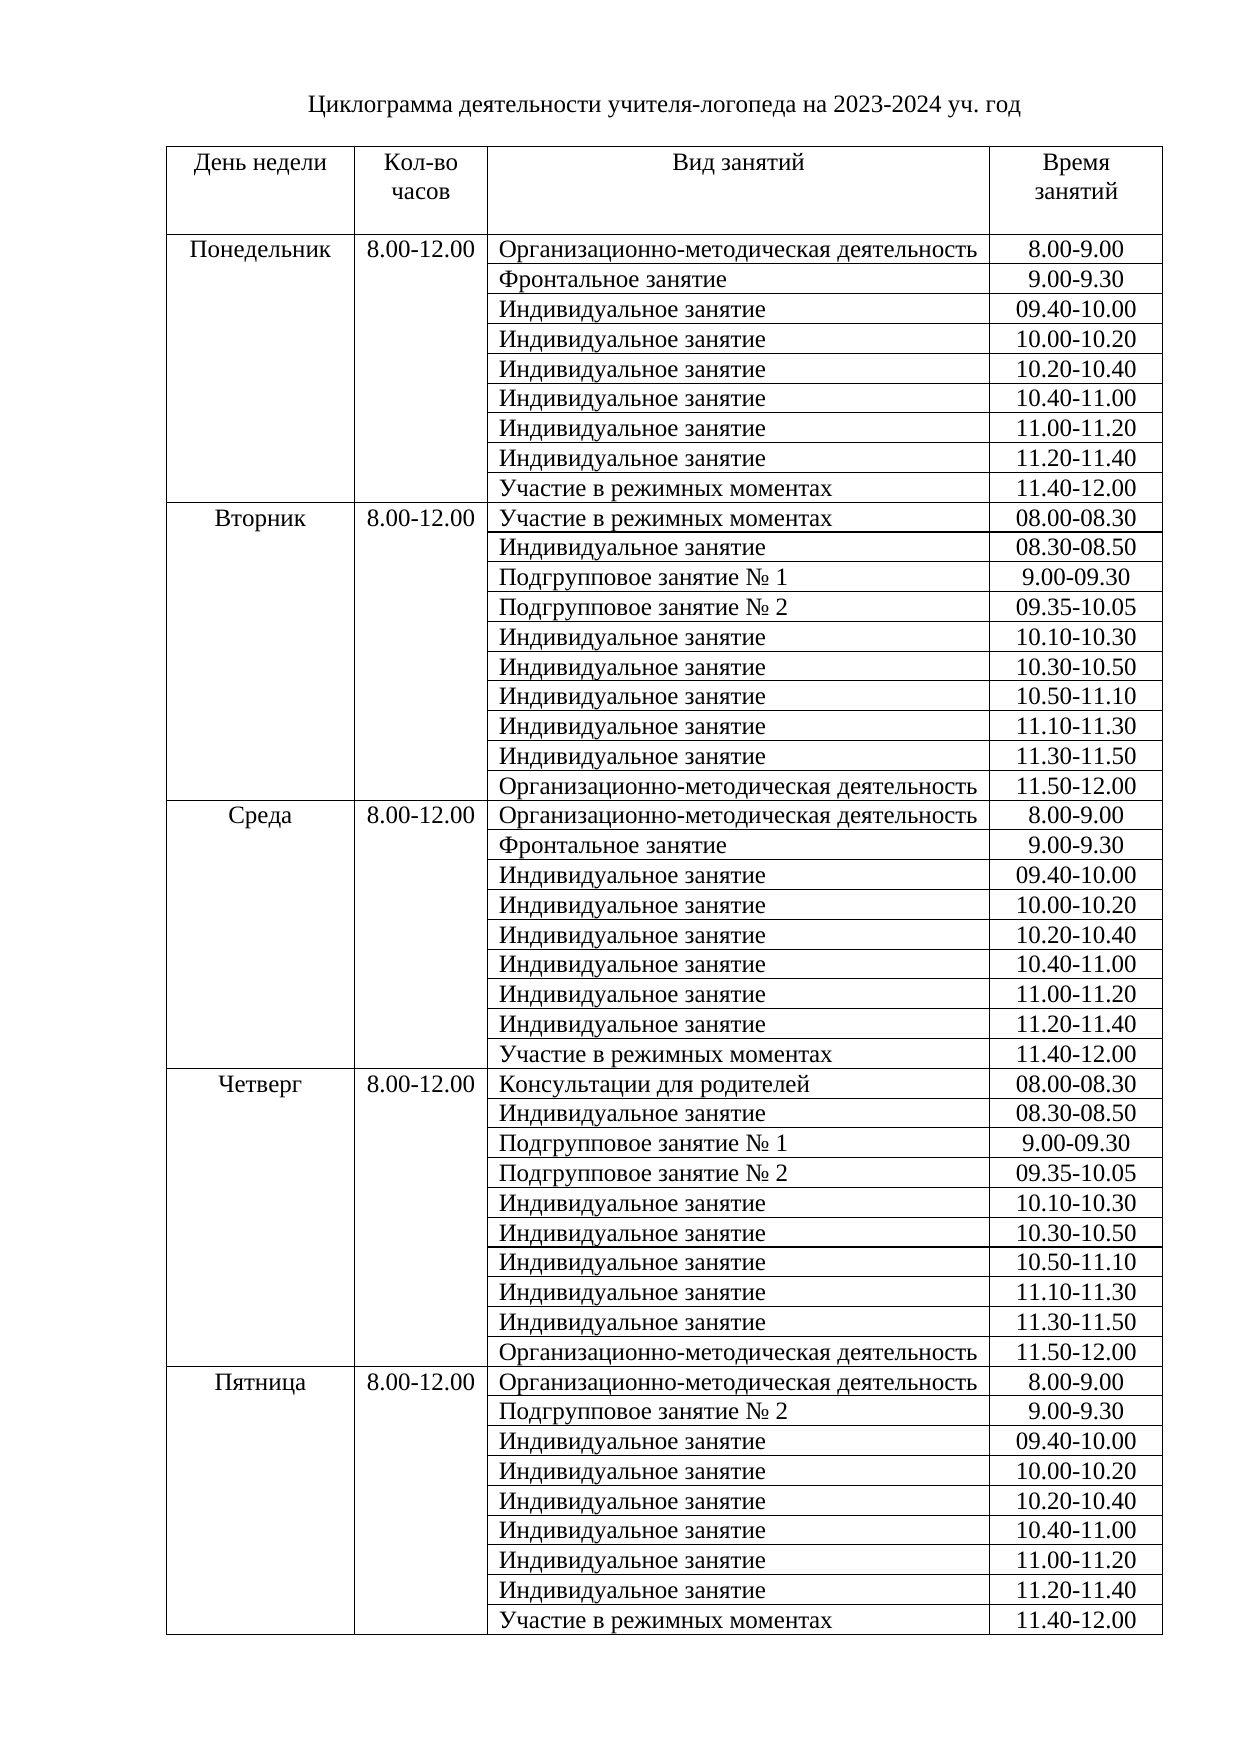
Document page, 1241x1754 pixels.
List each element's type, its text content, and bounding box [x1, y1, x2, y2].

text Циклограмма деятельности учителя-логопеда на 2023-2024 уч. год [177, 89, 1152, 117]
table_cell 08.00-08.30 [990, 503, 1162, 531]
table_cell Индивидуальное занятие [488, 711, 989, 740]
table_cell Пятница [167, 1367, 354, 1634]
table_cell Подгрупповое занятие № 2 [488, 592, 989, 621]
table_cell 10.20-10.40 [990, 920, 1162, 948]
table_cell Индивидуальное занятие [488, 1009, 989, 1038]
table_cell 10.10-10.30 [990, 622, 1162, 651]
table_cell Индивидуальное занятие [488, 1575, 989, 1604]
table_cell Индивидуальное занятие [488, 1545, 989, 1574]
table_cell Индивидуальное занятие [488, 354, 989, 382]
table_cell Четверг [167, 1069, 354, 1366]
table_cell 11.30-11.50 [990, 741, 1162, 770]
table_cell 8.00-9.00 [990, 235, 1162, 263]
table_cell Индивидуальное занятие [488, 652, 989, 680]
table_cell 10.50-11.10 [990, 1248, 1162, 1276]
table_cell Индивидуальное занятие [488, 741, 989, 770]
table_cell 11.10-11.30 [990, 711, 1162, 740]
table_cell 10.00-10.20 [990, 324, 1162, 353]
table_cell 8.00-12.00 [355, 801, 487, 1068]
table_cell 11.40-12.00 [990, 1039, 1162, 1068]
table_cell 10.00-10.20 [990, 1456, 1162, 1485]
table_header Вид занятий [488, 147, 989, 233]
table_cell Индивидуальное занятие [488, 920, 989, 948]
table_cell Участие в режимных моментах [488, 473, 989, 502]
table_cell Индивидуальное занятие [488, 1307, 989, 1336]
table_cell 8.00-12.00 [355, 1367, 487, 1634]
table_cell Индивидуальное занятие [488, 890, 989, 919]
table_cell 10.10-10.30 [990, 1188, 1162, 1217]
table_cell Понедельник [167, 235, 354, 502]
table_cell Индивидуальное занятие [488, 533, 989, 561]
table_cell Индивидуальное занятие [488, 443, 989, 472]
table_cell 11.20-11.40 [990, 1009, 1162, 1038]
table_header День недели [167, 147, 354, 233]
table_cell 11.50-12.00 [990, 1337, 1162, 1366]
table_header Время занятий [990, 147, 1162, 233]
table_cell Организационно-методическая деятельность [488, 771, 989, 799]
table_cell Индивидуальное занятие [488, 324, 989, 353]
table_cell 09.35-10.05 [990, 1158, 1162, 1187]
table_cell 10.30-10.50 [990, 652, 1162, 680]
table_cell 9.00-09.30 [990, 562, 1162, 591]
table_cell Индивидуальное занятие [488, 622, 989, 651]
table_cell Участие в режимных моментах [488, 1039, 989, 1068]
table_cell Консультации для родителей [488, 1069, 989, 1097]
table_cell 10.20-10.40 [990, 354, 1162, 382]
table_cell Подгрупповое занятие № 2 [488, 1158, 989, 1187]
table_cell 8.00-9.00 [990, 1367, 1162, 1395]
table_cell 10.20-10.40 [990, 1486, 1162, 1514]
table_cell 11.20-11.40 [990, 443, 1162, 472]
table_cell Индивидуальное занятие [488, 979, 989, 1008]
table_cell Подгрупповое занятие № 1 [488, 562, 989, 591]
table_cell Индивидуальное занятие [488, 950, 989, 978]
table_cell Подгрупповое занятие № 1 [488, 1128, 989, 1157]
table_cell 9.00-9.30 [990, 264, 1162, 293]
table_cell Вторник [167, 503, 354, 799]
table_cell Организационно-методическая деятельность [488, 235, 989, 263]
table_cell Организационно-методическая деятельность [488, 1337, 989, 1366]
table_cell 11.40-12.00 [990, 1605, 1162, 1634]
table_cell Среда [167, 801, 354, 1068]
table_cell 10.40-11.00 [990, 384, 1162, 412]
table_cell Индивидуальное занятие [488, 1456, 989, 1485]
table_cell 11.40-12.00 [990, 473, 1162, 502]
table_cell Индивидуальное занятие [488, 294, 989, 323]
table_cell 8.00-12.00 [355, 235, 487, 502]
table_cell 11.00-11.20 [990, 413, 1162, 442]
table_cell 11.50-12.00 [990, 771, 1162, 799]
table_cell 11.30-11.50 [990, 1307, 1162, 1336]
table_cell 09.40-10.00 [990, 860, 1162, 889]
table_cell 09.40-10.00 [990, 1426, 1162, 1455]
table_cell Индивидуальное занятие [488, 860, 989, 889]
table_cell 11.00-11.20 [990, 1545, 1162, 1574]
table_cell Индивидуальное занятие [488, 1277, 989, 1306]
table_cell 08.30-08.50 [990, 1099, 1162, 1127]
table_cell Индивидуальное занятие [488, 1486, 989, 1514]
table_cell 10.00-10.20 [990, 890, 1162, 919]
table_cell Участие в режимных моментах [488, 1605, 989, 1634]
table_cell 09.40-10.00 [990, 294, 1162, 323]
table_cell Индивидуальное занятие [488, 1248, 989, 1276]
table_cell 8.00-12.00 [355, 1069, 487, 1366]
table_cell 11.20-11.40 [990, 1575, 1162, 1604]
table_cell Индивидуальное занятие [488, 681, 989, 710]
table_cell Организационно-методическая деятельность [488, 801, 989, 829]
table_cell Подгрупповое занятие № 2 [488, 1396, 989, 1425]
table_cell 8.00-12.00 [355, 503, 487, 799]
table_cell Организационно-методическая деятельность [488, 1367, 989, 1395]
table_cell 11.00-11.20 [990, 979, 1162, 1008]
table_cell Участие в режимных моментах [488, 503, 989, 531]
table_cell 10.30-10.50 [990, 1218, 1162, 1246]
table_cell Фронтальное занятие [488, 264, 989, 293]
table_cell 08.00-08.30 [990, 1069, 1162, 1097]
table_cell 08.30-08.50 [990, 533, 1162, 561]
table_cell 09.35-10.05 [990, 592, 1162, 621]
table_cell Индивидуальное занятие [488, 1218, 989, 1246]
table_cell Индивидуальное занятие [488, 1426, 989, 1455]
table_cell 10.40-11.00 [990, 950, 1162, 978]
table_cell Индивидуальное занятие [488, 1516, 989, 1544]
table_cell 9.00-9.30 [990, 1396, 1162, 1425]
table_cell 9.00-09.30 [990, 1128, 1162, 1157]
table_cell Индивидуальное занятие [488, 1099, 989, 1127]
table_cell Индивидуальное занятие [488, 1188, 989, 1217]
table_cell Фронтальное занятие [488, 830, 989, 859]
table_cell 8.00-9.00 [990, 801, 1162, 829]
table_header Кол-во часов [355, 147, 487, 233]
table_cell 10.50-11.10 [990, 681, 1162, 710]
table_cell 11.10-11.30 [990, 1277, 1162, 1306]
table_cell Индивидуальное занятие [488, 413, 989, 442]
table_cell 9.00-9.30 [990, 830, 1162, 859]
table_cell Индивидуальное занятие [488, 384, 989, 412]
table_cell 10.40-11.00 [990, 1516, 1162, 1544]
